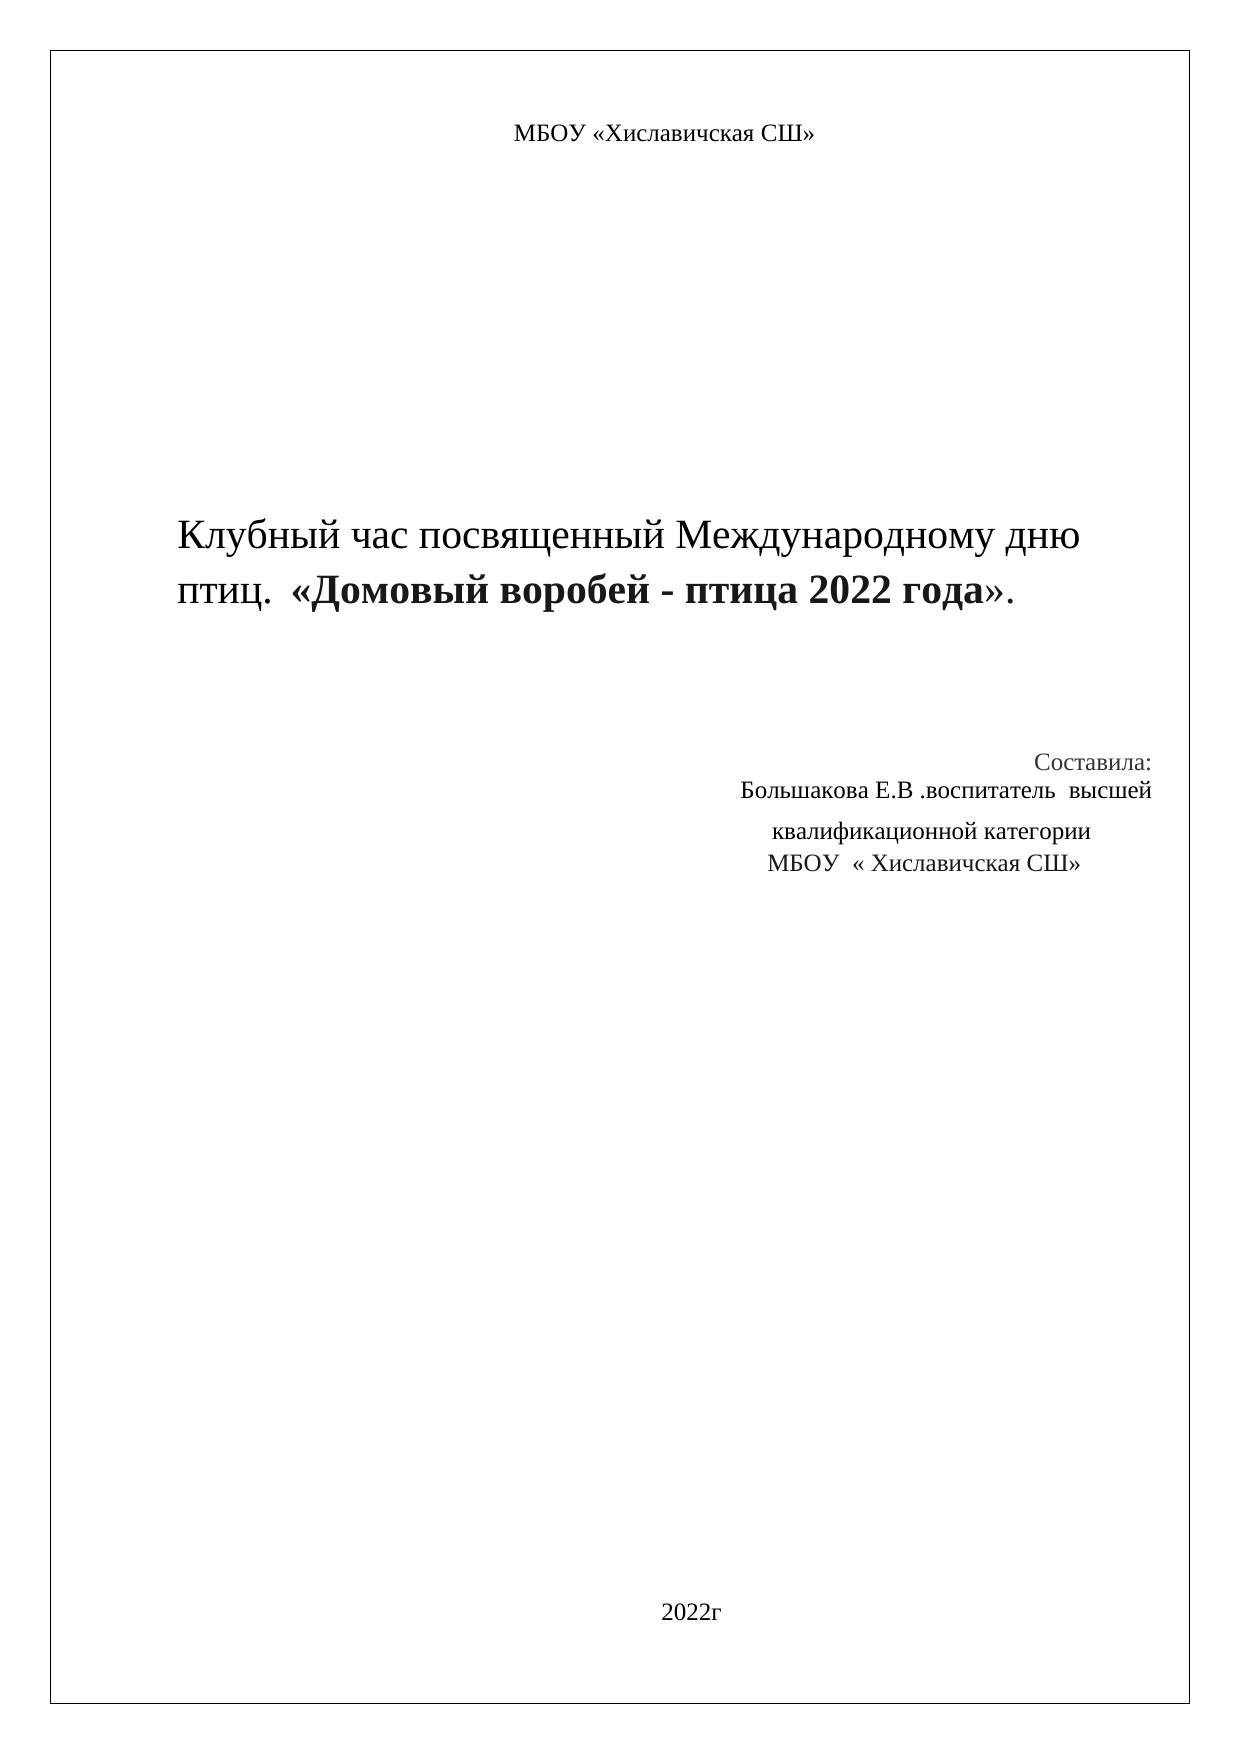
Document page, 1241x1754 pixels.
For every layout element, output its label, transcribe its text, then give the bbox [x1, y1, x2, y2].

text Клубный час посвященный Международному дню птиц. «Домовый воробей - птица 2022 года». [177, 509, 1152, 612]
text Большакова Е.В .воспитатель высшей [398, 776, 1152, 804]
text квалификационной категории МБОУ « Хиславичская СШ» [767, 812, 1152, 877]
text Составила: [177, 747, 1152, 776]
text 2022г [177, 1597, 1145, 1626]
text МБОУ «Хиславичская СШ» [177, 118, 1152, 147]
